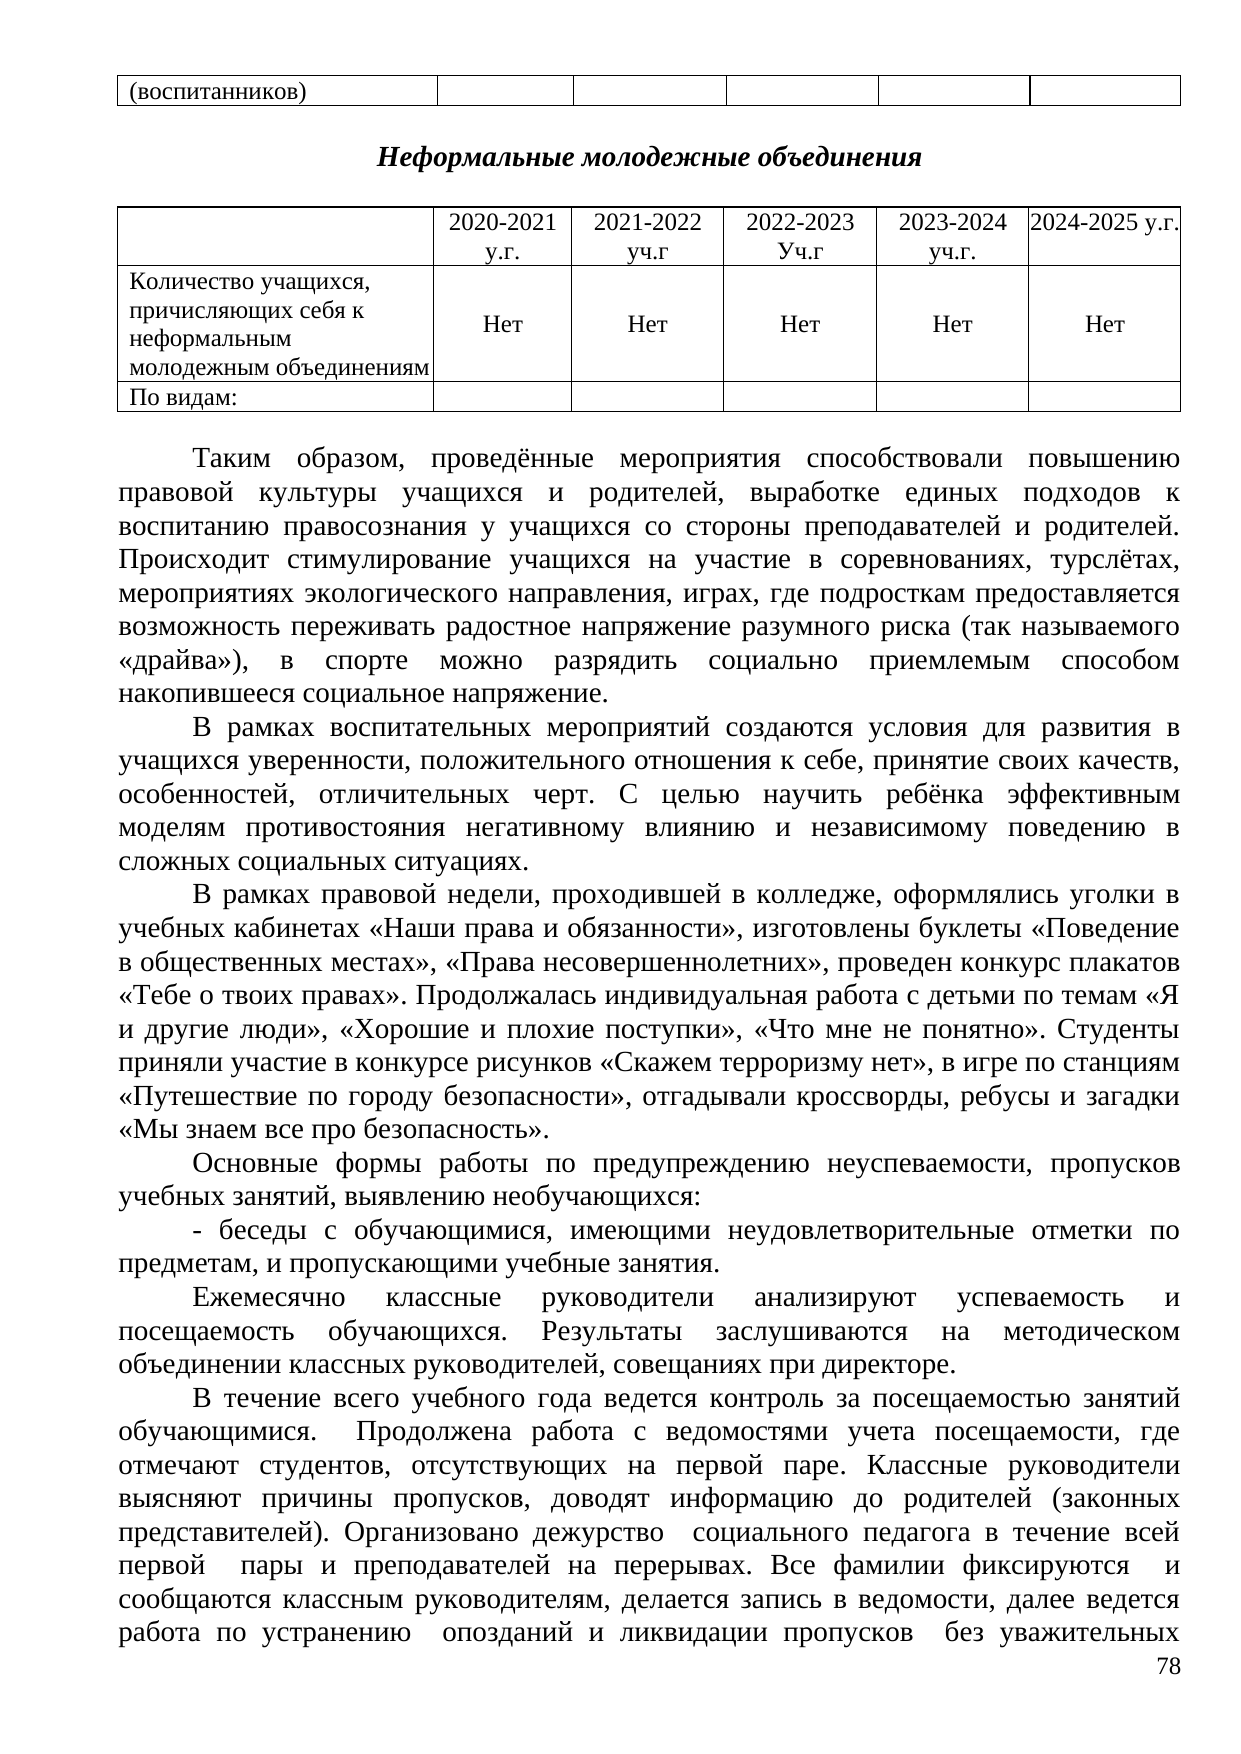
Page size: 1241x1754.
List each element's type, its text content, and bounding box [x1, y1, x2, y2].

text Основные формы работы по предупреждению неуспеваемости, пропусков учебных занятий, выявлению необучающихся: [118, 1145, 1181, 1212]
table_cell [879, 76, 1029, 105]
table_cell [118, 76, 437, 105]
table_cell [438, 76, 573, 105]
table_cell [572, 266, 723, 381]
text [118, 1380, 1181, 1648]
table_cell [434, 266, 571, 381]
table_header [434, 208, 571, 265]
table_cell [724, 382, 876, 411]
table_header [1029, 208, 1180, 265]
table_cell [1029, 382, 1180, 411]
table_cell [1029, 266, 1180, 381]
text В рамках воспитательных мероприятий создаются условия для развития в учащихся уверенности, положительного отношения к себе, принятие своих качеств, особенностей, отличительных черт. С целью научить ребёнка эффективным моделям противостояния негативному влиянию и независимому поведению в сложных социальных ситуациях. [118, 709, 1181, 877]
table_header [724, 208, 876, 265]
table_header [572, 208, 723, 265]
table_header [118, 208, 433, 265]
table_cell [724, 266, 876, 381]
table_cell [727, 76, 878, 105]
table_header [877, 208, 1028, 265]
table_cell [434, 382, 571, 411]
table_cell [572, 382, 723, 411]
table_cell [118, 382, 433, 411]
text - беседы с обучающимися, имеющими неудовлетворительные отметки по предметам, и пропускающими учебные занятия. [118, 1212, 1181, 1279]
text Ежемесячно классные руководители анализируют успеваемость и посещаемость обучающихся. Результаты заслушиваются на методическом объединении классных руководителей, совещаниях при директоре. [118, 1279, 1181, 1380]
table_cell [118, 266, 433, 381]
text Неформальные молодежные объединения [118, 139, 1181, 173]
text Таким образом, проведённые мероприятия способствовали повышению правовой культуры учащихся и родителей, выработке единых подходов к воспитанию правосознания у учащихся со стороны преподавателей и родителей. Происходит стимулирование учащихся на участие в соревнованиях, турслётах, мероприятиях экологического направления, играх, где подросткам предоставляется возможность переживать радостное напряжение разумного риска (так называемого «драйва»), в спорте можно разрядить социально приемлемым способом накопившееся социальное напряжение. [118, 441, 1181, 709]
text В рамках правовой недели, проходившей в колледже, оформлялись уголки в учебных кабинетах «Наши права и обязанности», изготовлены буклеты «Поведение в общественных местах», «Права несовершеннолетних», проведен конкурс плакатов «Тебе о твоих правах». Продолжалась индивидуальная работа с детьми по темам «Я и другие люди», «Хорошие и плохие поступки», «Что мне не понятно». Студенты приняли участие в конкурсе рисунков «Скажем терроризму нет», в игре по станциям «Путешествие по городу безопасности», отгадывали кроссворды, ребусы и загадки «Мы знаем все про безопасность». [118, 877, 1181, 1145]
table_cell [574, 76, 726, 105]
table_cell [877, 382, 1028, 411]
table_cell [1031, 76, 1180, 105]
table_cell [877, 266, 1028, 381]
